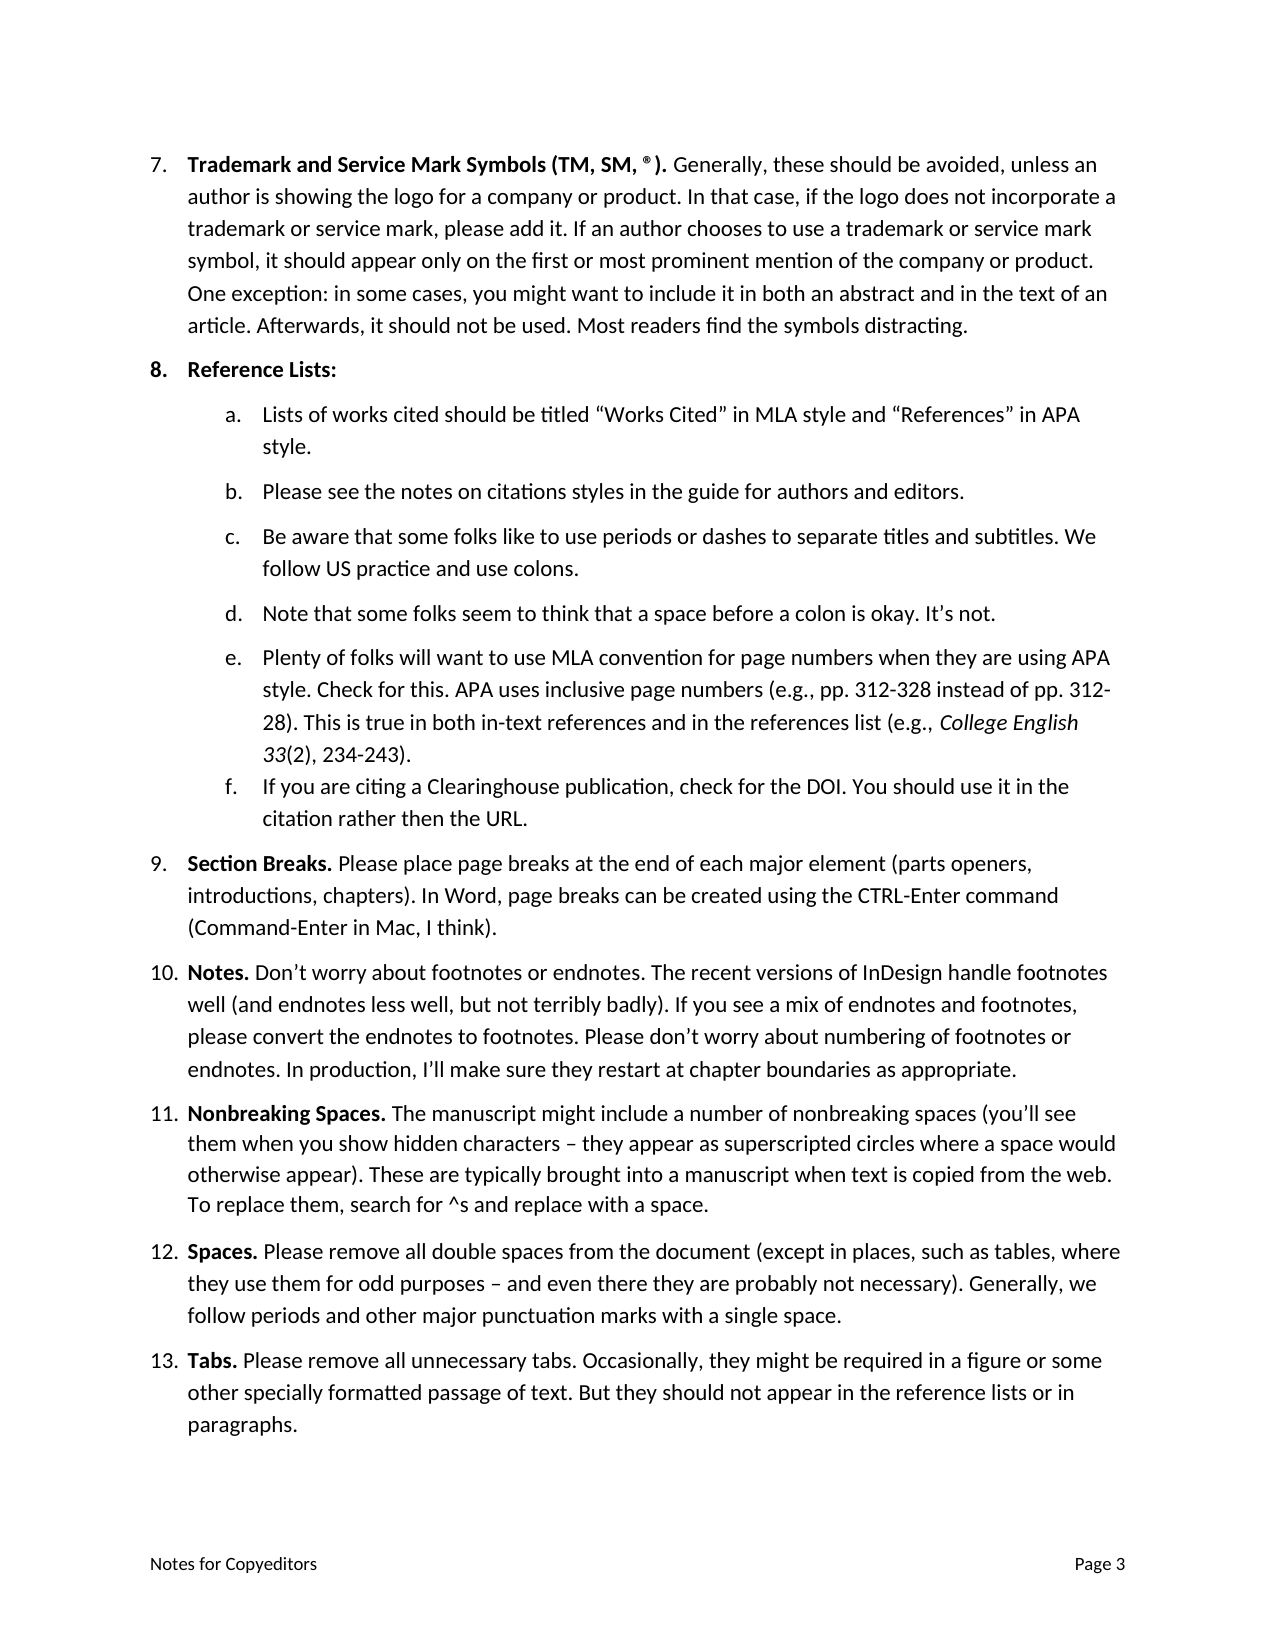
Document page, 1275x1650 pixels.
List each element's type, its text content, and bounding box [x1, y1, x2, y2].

list Nonbreaking Spaces. The manuscript might include a number of nonbreaking spaces (you’ll see them when you show hidden characters – they appear as superscripted circles where a space would otherwise appear). These are typically brought into a manuscript when text is copied from the web. To replace them, search for ^s and replace with a space. [150, 1099, 1125, 1218]
list Section Breaks. Please place page breaks at the end of each major element (parts openers, introductions, chapters). In Word, page breaks can be created using the CTRL-Enter command (Command-Enter in Mac, I think). [150, 849, 1125, 941]
list Reference Lists: [150, 356, 1125, 384]
list Note that some folks seem to think that a space before a colon is okay. It’s not. [225, 599, 1125, 627]
list Be aware that some folks like to use periods or dashes to separate titles and subtitles. We follow US practice and use colons. [225, 522, 1125, 582]
list Lists of works cited should be titled “Works Cited” in MLA style and “References” in APA style. [225, 400, 1125, 461]
list Notes. Don’t worry about footnotes or endnotes. The recent versions of InDesign handle footnotes well (and endnotes less well, but not terribly badly). If you see a mix of endnotes and footnotes, please convert the endnotes to footnotes. Please don’t worry about numbering of footnotes or endnotes. In production, I’ll make sure they restart at chapter boundaries as appropriate. [150, 958, 1125, 1083]
list Tabs. Please remove all unnecessary tabs. Occasionally, they might be required in a figure or some other specially formatted passage of text. But they should not appear in the reference lists or in paragraphs. [150, 1346, 1125, 1438]
list If you are citing a Clearinghouse publication, check for the DOI. You should use it in the citation rather then the URL. [225, 772, 1125, 832]
list Spaces. Please remove all double spaces from the document (except in places, such as tables, where they use them for odd purposes – and even there they are probably not necessary). Generally, we follow periods and other major punctuation marks with a single space. [150, 1237, 1125, 1329]
list Please see the notes on citations styles in the guide for authors and editors. [225, 477, 1125, 505]
list Plenty of folks will want to use MLA convention for page numbers when they are using APA style. Check for this. APA uses inclusive page numbers (e.g., pp. 312-328 instead of pp. 312-28). This is true in both in-text references and in the references list (e.g., College English 33(2), 234-243). [225, 643, 1125, 768]
list Trademark and Service Mark Symbols (TM, SM, ®). Generally, these should be avoided, unless an author is showing the logo for a company or product. In that case, if the logo does not incorporate a trademark or service mark, please add it. If an author chooses to use a trademark or service mark symbol, it should appear only on the first or most prominent mention of the company or product. One exception: in some cases, you might want to include it in both an abstract and in the text of an article. Afterwards, it should not be used. Most readers find the symbols distracting. [150, 150, 1125, 339]
